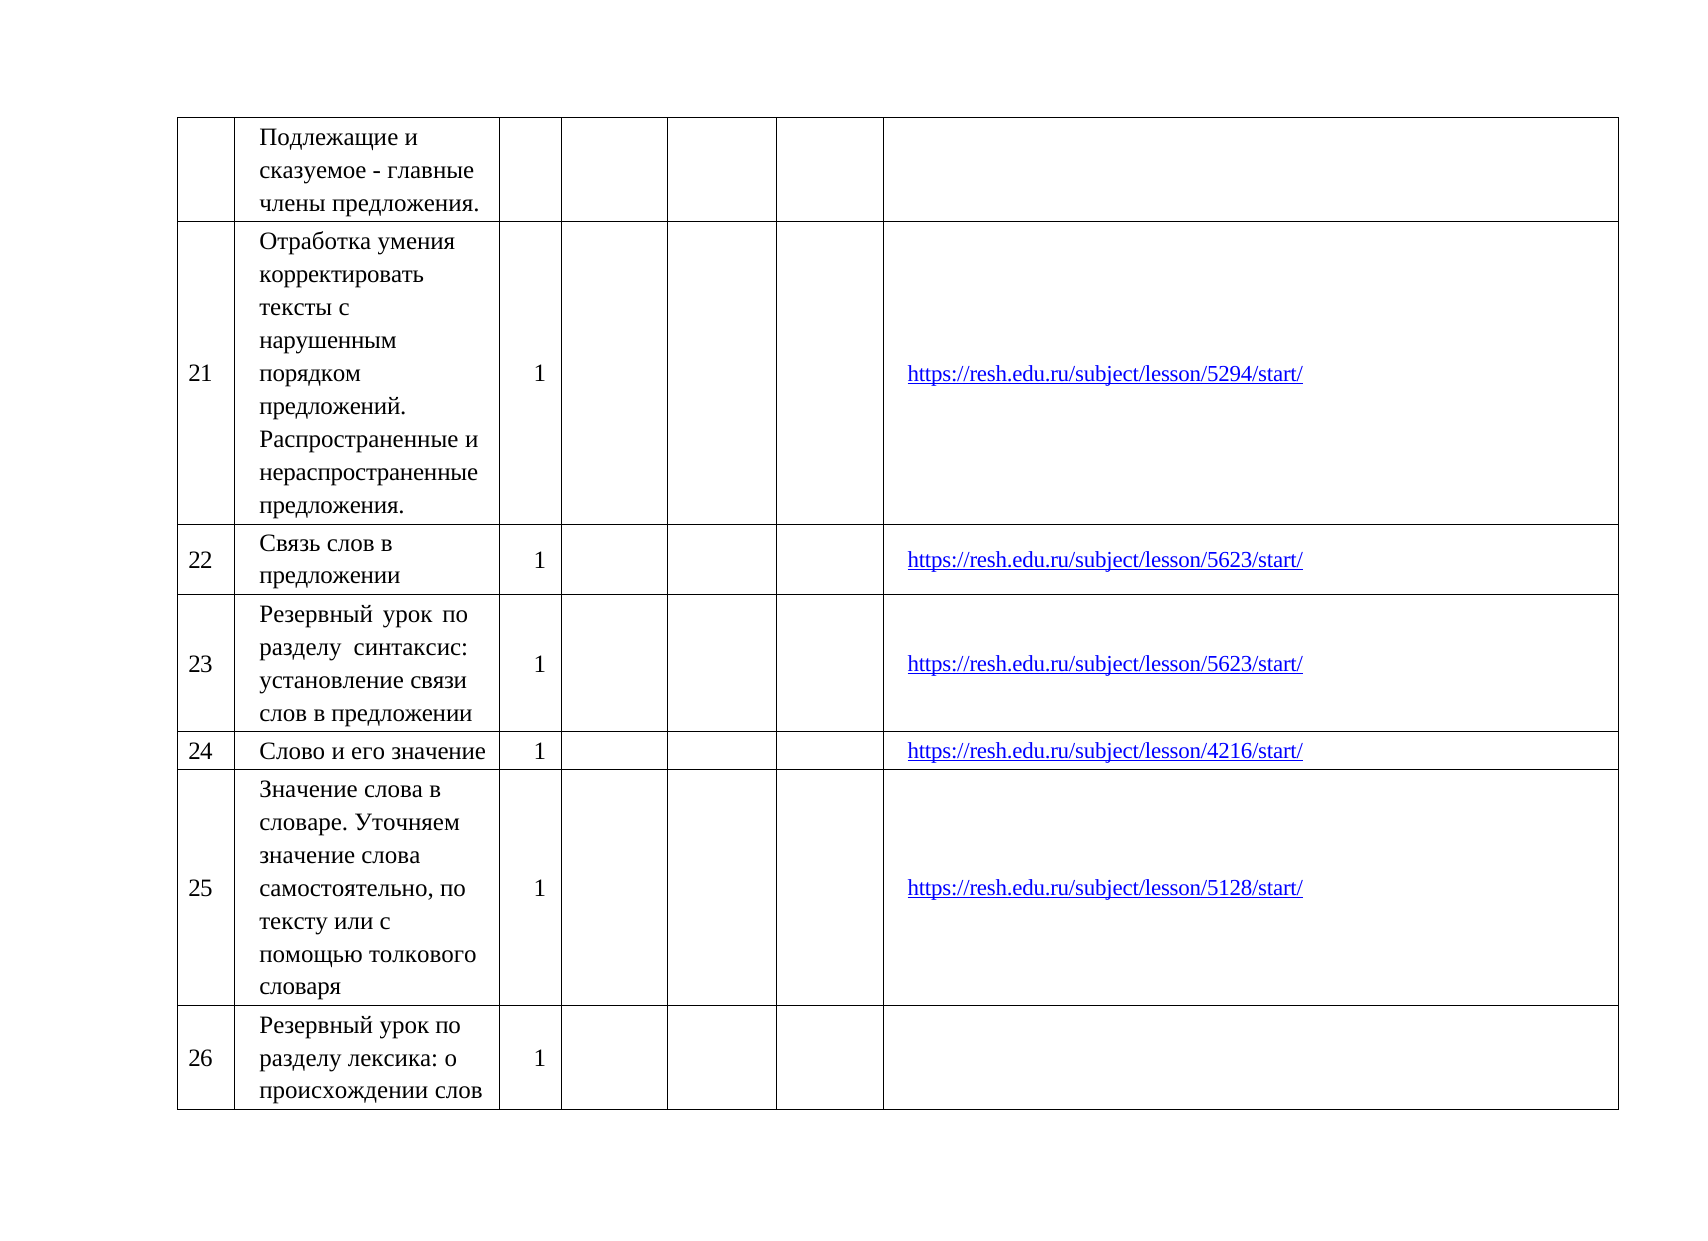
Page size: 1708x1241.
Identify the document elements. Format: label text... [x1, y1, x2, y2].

table_cell [562, 222, 667, 523]
table_cell 25 [178, 770, 234, 1005]
table_cell Значение слова в словаре. Уточняем значение слова самостоятельно, по тексту или с помощью толкового словаря [235, 770, 499, 1005]
table_cell [777, 222, 883, 523]
table_cell https://resh.edu.ru/subject/lesson/4216/start/ [884, 732, 1618, 769]
table_cell 26 [178, 1006, 234, 1108]
table_cell [777, 525, 883, 594]
table_cell [668, 770, 776, 1005]
table_header [668, 118, 776, 221]
table_cell 1 [500, 1006, 561, 1108]
table_cell [777, 770, 883, 1005]
table_cell [668, 732, 776, 769]
table_cell https://resh.edu.ru/subject/lesson/5294/start/ [884, 222, 1618, 523]
table_cell [562, 525, 667, 594]
table_cell 21 [178, 222, 234, 523]
table_cell [562, 770, 667, 1005]
table_cell 1 [500, 732, 561, 769]
table_cell [668, 525, 776, 594]
table_cell [777, 595, 883, 731]
table_cell 1 [500, 770, 561, 1005]
table_cell Слово и его значение [235, 732, 499, 769]
table_cell https://resh.edu.ru/subject/lesson/5623/start/ [884, 525, 1618, 594]
table_cell [668, 1006, 776, 1108]
table_cell 1 [500, 525, 561, 594]
table_cell 1 [500, 222, 561, 523]
table_cell https://resh.edu.ru/subject/lesson/5128/start/ [884, 770, 1618, 1005]
table_cell https://resh.edu.ru/subject/lesson/5623/start/ [884, 595, 1618, 731]
table_header [884, 118, 1618, 221]
table_cell [668, 222, 776, 523]
table_header [562, 118, 667, 221]
table_cell 24 [178, 732, 234, 769]
table_cell 22 [178, 525, 234, 594]
table_header [500, 118, 561, 221]
table_cell Связь слов в предложении [235, 525, 499, 594]
table_cell [562, 595, 667, 731]
table_cell [777, 732, 883, 769]
table_cell [562, 1006, 667, 1108]
table_cell Резервный урок по разделу лексика: о происхождении слов [235, 1006, 499, 1108]
table_header Подлежащие и сказуемое - главные члены предложения. [235, 118, 499, 221]
table_cell [562, 732, 667, 769]
table_cell Отработка умения корректировать тексты с нарушенным порядком предложений. Распространенные и нераспространенные предложения. [235, 222, 499, 523]
table_cell Резервный урок по разделу синтаксис: установление связи слов в предложении [235, 595, 499, 731]
table_header [178, 118, 234, 221]
table_cell 23 [178, 595, 234, 731]
table_cell [668, 595, 776, 731]
table_cell 1 [500, 595, 561, 731]
table_cell [777, 1006, 883, 1108]
table_cell [884, 1006, 1618, 1108]
table_header [777, 118, 883, 221]
